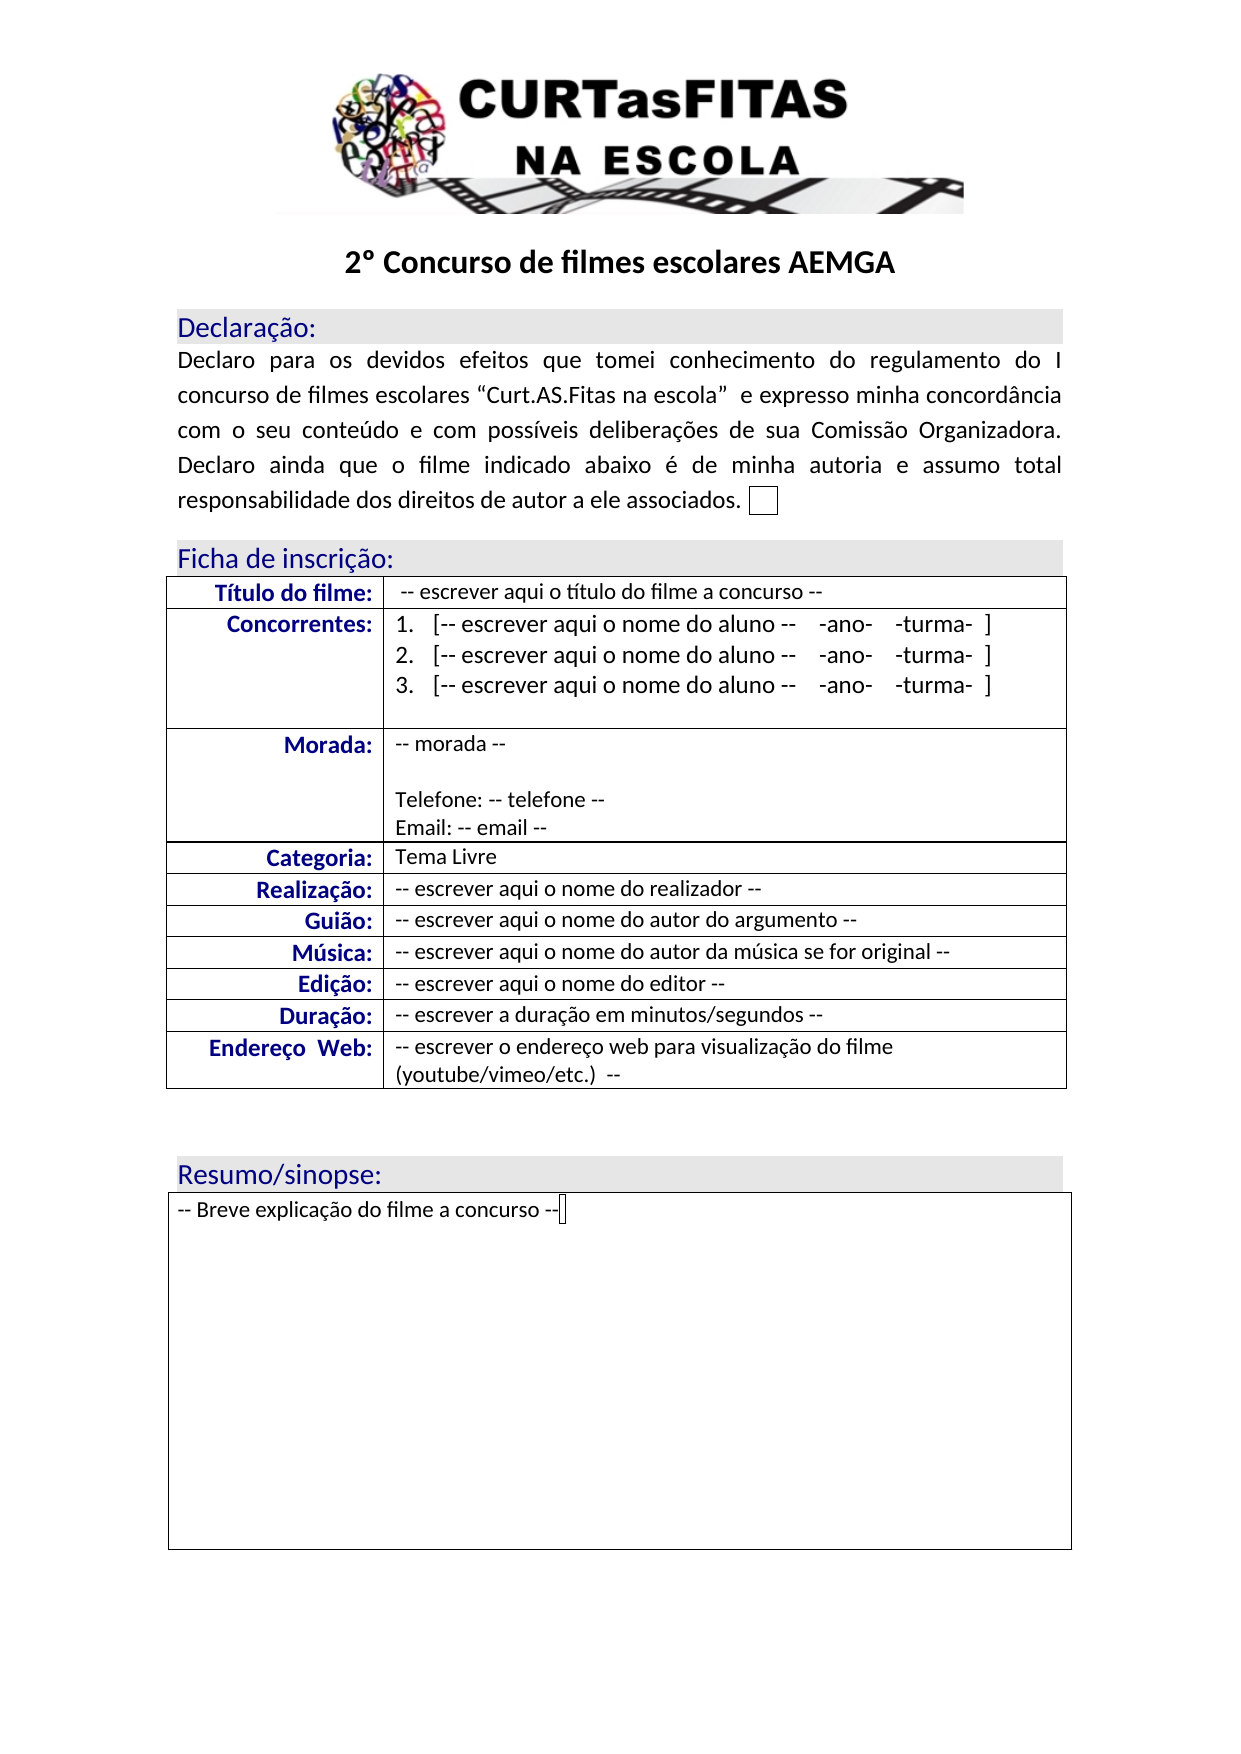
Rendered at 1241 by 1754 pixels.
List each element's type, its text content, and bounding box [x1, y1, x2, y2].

table_cell [-- escrever aqui o nome do aluno -- -ano- -turma- ] [-- escrever aqui o nome do aluno -- -ano- -turma- ] [-- escrever aqui o nome do aluno -- -ano- -turma- ] [384, 609, 1066, 728]
table_cell -- escrever aqui o nome do editor -- [384, 969, 1066, 999]
table_cell Morada: [167, 729, 383, 841]
text Resumo/sinopse: [177, 1156, 1063, 1192]
table_cell -- escrever aqui o nome do autor da música se for original -- [384, 937, 1066, 968]
table_cell -- escrever a duração em minutos/segundos -- [384, 1000, 1066, 1031]
table_cell Música: [167, 937, 383, 968]
table_cell Duração: [167, 1000, 383, 1031]
table_cell -- escrever aqui o nome do realizador -- [384, 874, 1066, 904]
table_cell Guião: [167, 906, 383, 936]
table_cell [384, 843, 1066, 873]
table_cell Concorrentes: [167, 609, 383, 728]
picture [276, 73, 964, 214]
table_cell -- escrever aqui o nome do autor do argumento -- [384, 906, 1066, 936]
table_cell -- morada -- Telefone: -- telefone -- Email: -- email -- [384, 729, 1066, 841]
table_cell Categoria: [167, 843, 383, 873]
table_cell Realização: [167, 874, 383, 904]
text Declaro para os devidos efeitos que tomei conhecimento do regulamento do I concurso de filmes escolares “Curt.AS.Fitas na escola” e expresso minha concordância com o seu conteúdo e com possíveis deliberações de sua Comissão Organizadora. Declaro ainda que o filme indicado abaixo é de minha autoria e assumo total responsabilidade dos direitos de autor a ele associados. [177, 344, 1063, 515]
text Declaração: [177, 309, 1063, 344]
text 2º Concurso de filmes escolares AEMGA [177, 241, 1063, 282]
table_cell -- escrever o endereço web para visualização do filme (youtube/vimeo/etc.) -- [384, 1032, 1066, 1088]
text Ficha de inscrição: [177, 540, 1063, 576]
table_cell Endereço Web: [167, 1032, 383, 1088]
table_cell Edição: [167, 969, 383, 999]
table_header -- escrever aqui o título do filme a concurso -- [384, 577, 1066, 608]
table_header Título do filme: [167, 577, 383, 608]
text -- Breve explicação do filme a concurso -- [169, 1193, 1071, 1223]
